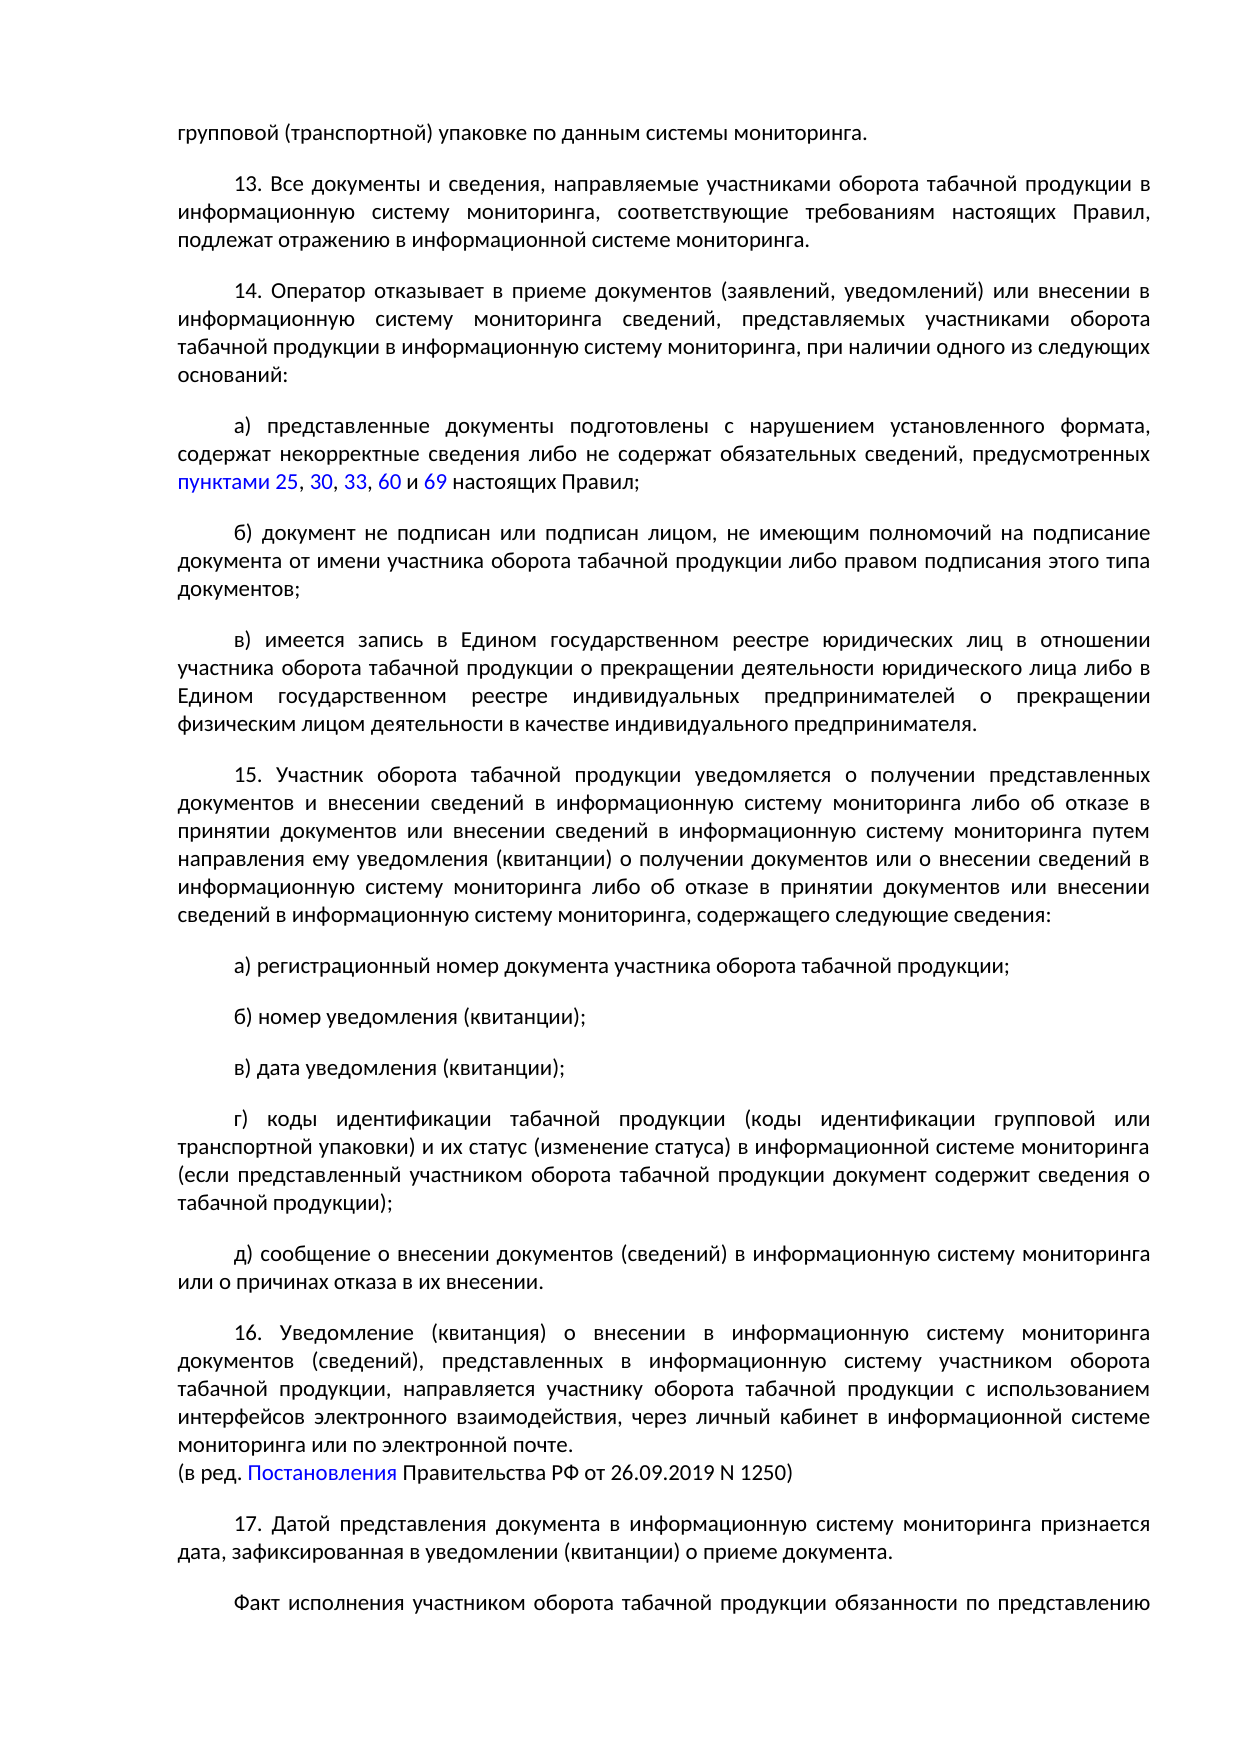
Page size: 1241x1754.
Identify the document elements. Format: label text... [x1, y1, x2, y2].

text 14. Оператор отказывает в приеме документов (заявлений, уведомлений) или внесении в информационную систему мониторинга сведений, представляемых участниками оборота табачной продукции в информационную систему мониторинга, при наличии одного из следующих оснований: [177, 276, 1152, 388]
text б) номер уведомления (квитанции); [177, 1002, 1152, 1030]
text в) дата уведомления (квитанции); [177, 1053, 1152, 1081]
text 13. Все документы и сведения, направляемые участниками оборота табачной продукции в информационную систему мониторинга, соответствующие требованиям настоящих Правил, подлежат отражению в информационной системе мониторинга. [177, 169, 1152, 253]
text а) регистрационный номер документа участника оборота табачной продукции; [177, 951, 1152, 979]
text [177, 118, 1152, 146]
text в) имеется запись в Едином государственном реестре юридических лиц в отношении участника оборота табачной продукции о прекращении деятельности юридического лица либо в Едином государственном реестре индивидуальных предпринимателей о прекращении физическим лицом деятельности в качестве индивидуального предпринимателя. [177, 625, 1152, 737]
text 17. Датой представления документа в информационную систему мониторинга признается дата, зафиксированная в уведомлении (квитанции) о приеме документа. [177, 1509, 1152, 1565]
text 16. Уведомление (квитанция) о внесении в информационную систему мониторинга документов (сведений), представленных в информационную систему участником оборота табачной продукции, направляется участнику оборота табачной продукции с использованием интерфейсов электронного взаимодействия, через личный кабинет в информационной системе мониторинга или по электронной почте. [177, 1318, 1152, 1458]
text д) сообщение о внесении документов (сведений) в информационную систему мониторинга или о причинах отказа в их внесении. [177, 1239, 1152, 1295]
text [177, 1588, 1152, 1616]
text г) коды идентификации табачной продукции (коды идентификации групповой или транспортной упаковки) и их статус (изменение статуса) в информационной системе мониторинга (если представленный участником оборота табачной продукции документ содержит сведения о табачной продукции); [177, 1104, 1152, 1216]
text 15. Участник оборота табачной продукции уведомляется о получении представленных документов и внесении сведений в информационную систему мониторинга либо об отказе в принятии документов или внесении сведений в информационную систему мониторинга путем направления ему уведомления (квитанции) о получении документов или о внесении сведений в информационную систему мониторинга либо об отказе в принятии документов или внесении сведений в информационную систему мониторинга, содержащего следующие сведения: [177, 760, 1152, 928]
text (в ред. Постановления Правительства РФ от 26.09.2019 N 1250) [177, 1458, 1152, 1486]
text а) представленные документы подготовлены с нарушением установленного формата, содержат некорректные сведения либо не содержат обязательных сведений, предусмотренных пунктами 25, 30, 33, 60 и 69 настоящих Правил; [177, 411, 1152, 495]
text б) документ не подписан или подписан лицом, не имеющим полномочий на подписание документа от имени участника оборота табачной продукции либо правом подписания этого типа документов; [177, 518, 1152, 602]
